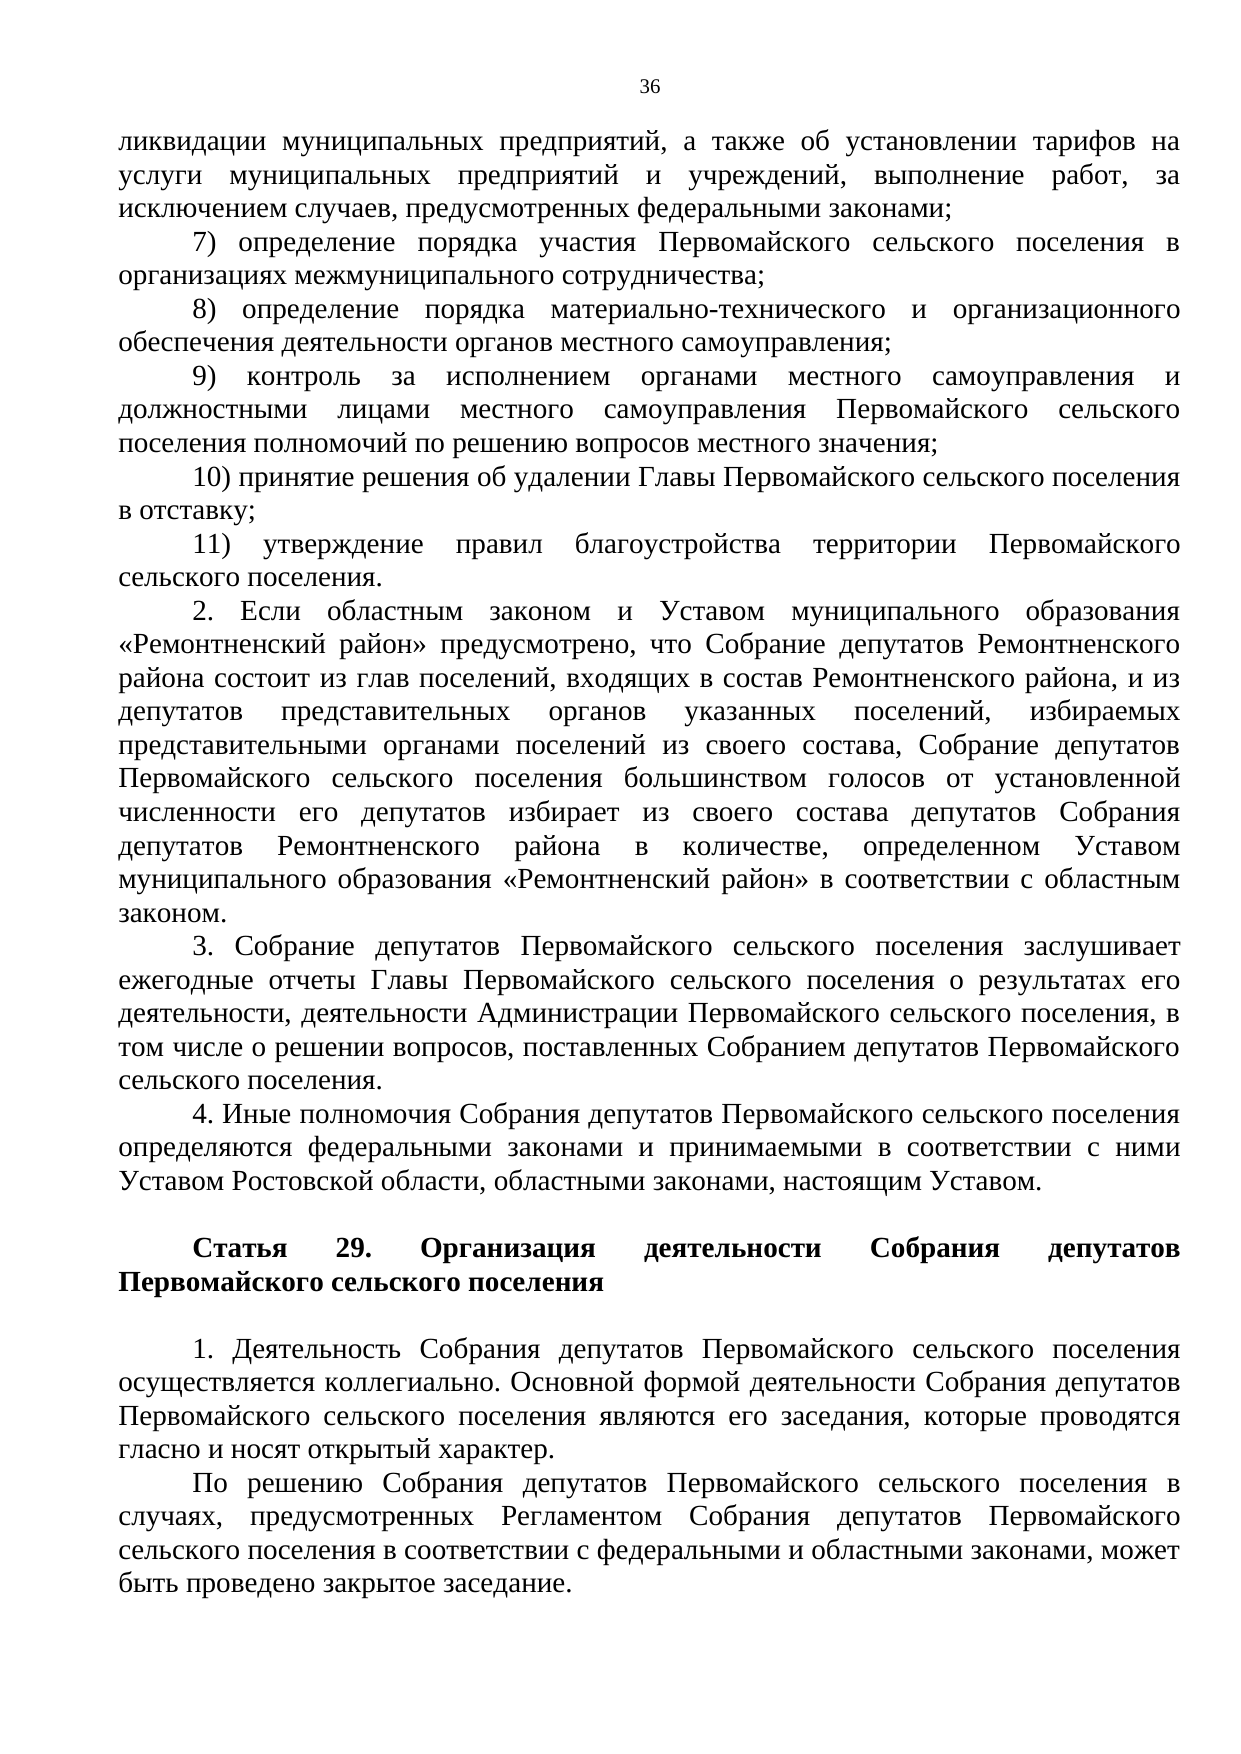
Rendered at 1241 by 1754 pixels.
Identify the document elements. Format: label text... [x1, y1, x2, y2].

text 11) утверждение правил благоустройства территории Первомайского сельского поселения. [118, 526, 1181, 593]
text 9) контроль за исполнением органами местного самоуправления и должностными лицами местного самоуправления Первомайского сельского поселения полномочий по решению вопросов местного значения; [118, 358, 1181, 459]
text 4. Иные полномочия Собрания депутатов Первомайского сельского поселения определяются федеральными законами и принимаемыми в соответствии с ними Уставом Ростовской области, областными законами, настоящим Уставом. [118, 1096, 1181, 1197]
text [118, 123, 1181, 224]
text 7) определение порядка участия Первомайского сельского поселения в организациях межмуниципального сотрудничества; [118, 224, 1181, 291]
text Статья 29. Организация деятельности Собрания депутатов Первомайского сельского поселения [118, 1230, 1181, 1297]
text 10) принятие решения об удалении Главы Первомайского сельского поселения в отставку; [118, 459, 1181, 526]
text 8) определение порядка материально-технического и организационного обеспечения деятельности органов местного самоуправления; [118, 291, 1181, 358]
text 3. Собрание депутатов Первомайского сельского поселения заслушивает ежегодные отчеты Главы Первомайского сельского поселения о результатах его деятельности, деятельности Администрации Первомайского сельского поселения, в том числе о решении вопросов, поставленных Собранием депутатов Первомайского сельского поселения. [118, 928, 1181, 1096]
text 1. Деятельность Собрания депутатов Первомайского сельского поселения осуществляется коллегиально. Основной формой деятельности Собрания депутатов Первомайского сельского поселения являются его заседания, которые проводятся гласно и носят открытый характер. [118, 1331, 1181, 1465]
text 2. Если областным законом и Уставом муниципального образования «Ремонтненский район» предусмотрено, что Собрание депутатов Ремонтненского района состоит из глав поселений, входящих в состав Ремонтненского района, и из депутатов представительных органов указанных поселений, избираемых представительными органами поселений из своего состава, Собрание депутатов Первомайского сельского поселения большинством голосов от установленной численности его депутатов избирает из своего состава депутатов Собрания депутатов Ремонтненского района в количестве, определенном Уставом муниципального образования «Ремонтненский район» в соответствии с областным законом. [118, 593, 1181, 928]
text По решению Собрания депутатов Первомайского сельского поселения в случаях, предусмотренных Регламентом Собрания депутатов Первомайского сельского поселения в соответствии с федеральными и областными законами, может быть проведено закрытое заседание. [118, 1465, 1181, 1599]
